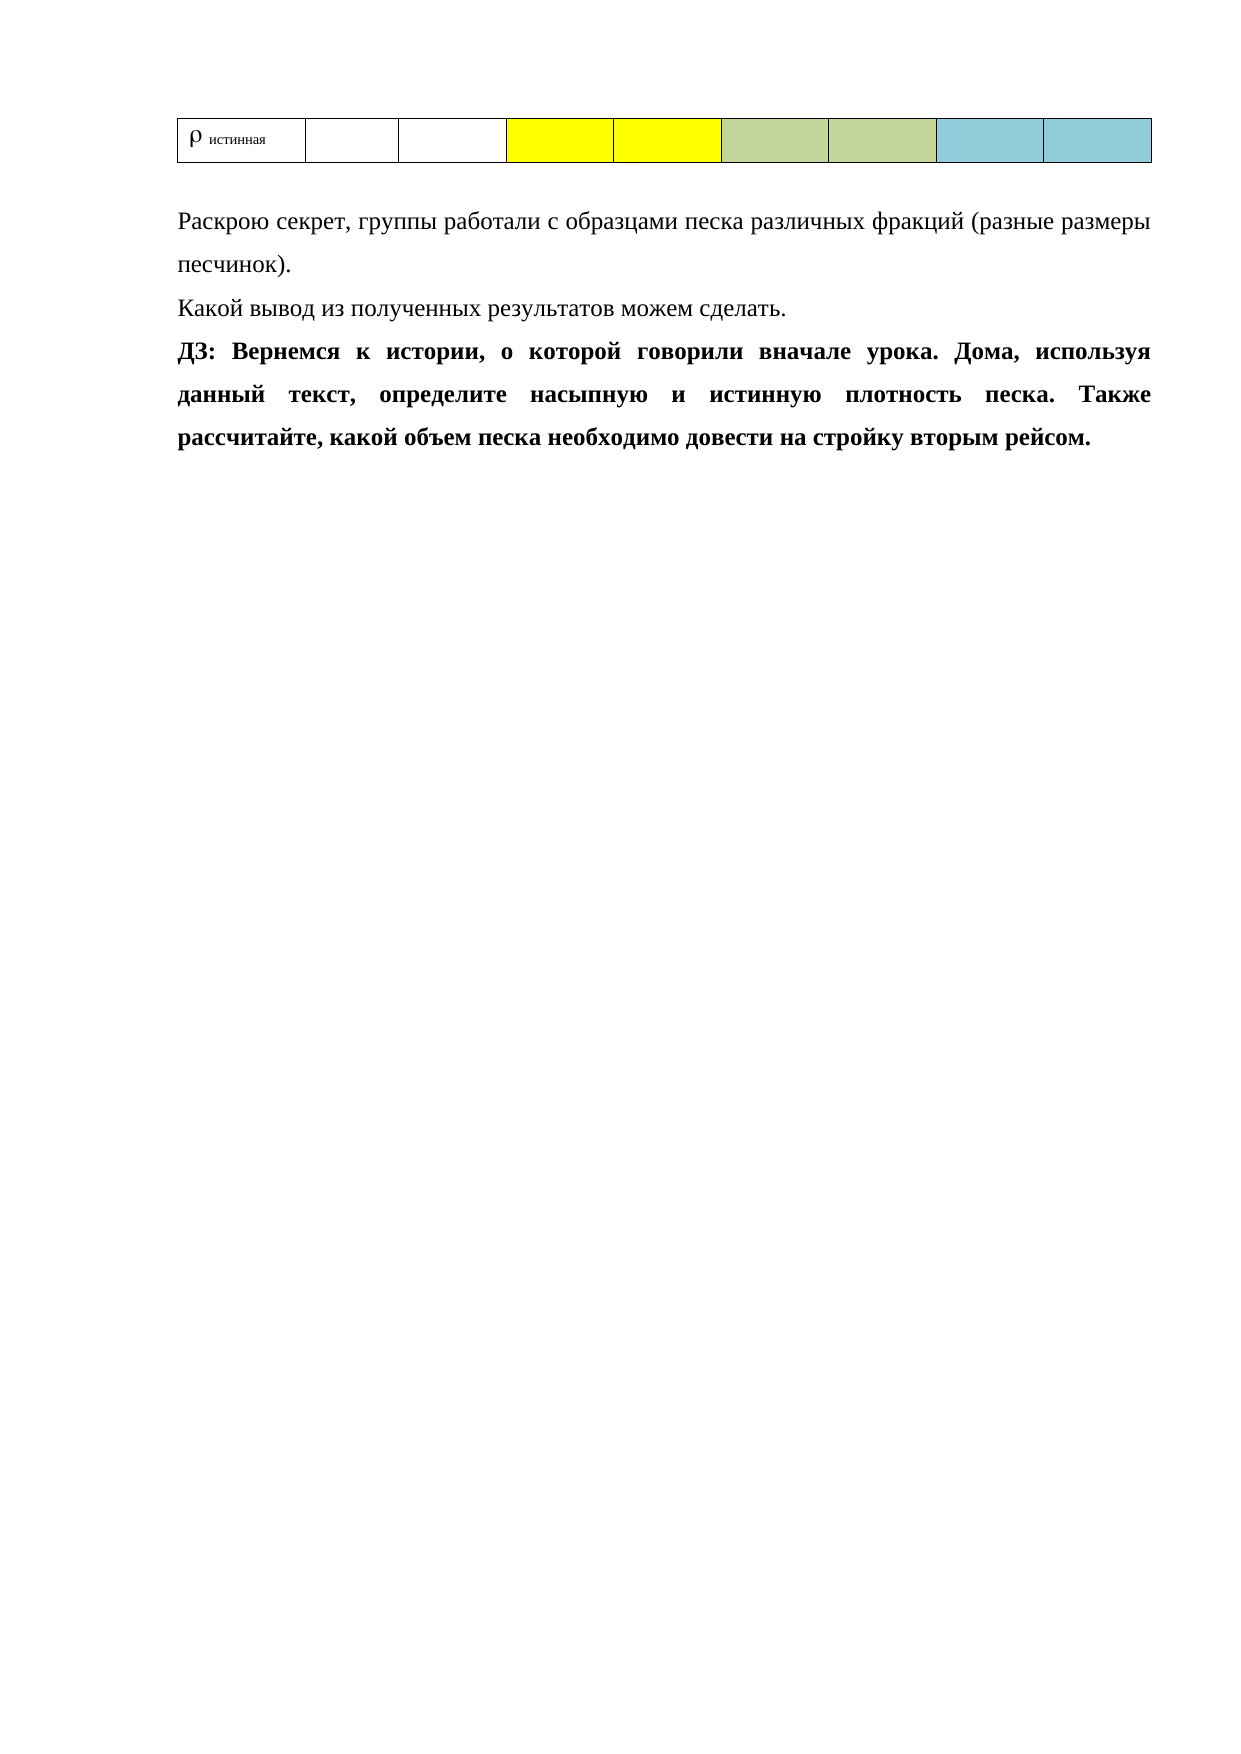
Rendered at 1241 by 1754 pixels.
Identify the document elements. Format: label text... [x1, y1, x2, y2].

table_cell [306, 119, 398, 162]
text ДЗ: Вернемся к истории, о которой говорили вначале урока. Дома, используя данный текст, определите насыпную и истинную плотность песка. Также рассчитайте, какой объем песка необходимо довести на стройку вторым рейсом. [177, 336, 1152, 451]
table_cell [829, 119, 936, 162]
table_cell [507, 119, 613, 162]
text Какой вывод из полученных результатов можем сделать. [177, 293, 1152, 321]
table_cell [1044, 119, 1151, 162]
table_cell [937, 119, 1043, 162]
table_cell [722, 119, 828, 162]
table_cell [614, 119, 721, 162]
table_cell [399, 119, 506, 162]
table_cell истинная [178, 119, 305, 162]
text Раскрою секрет, группы работали с образцами песка различных фракций (разные размеры песчинок). [177, 206, 1152, 278]
